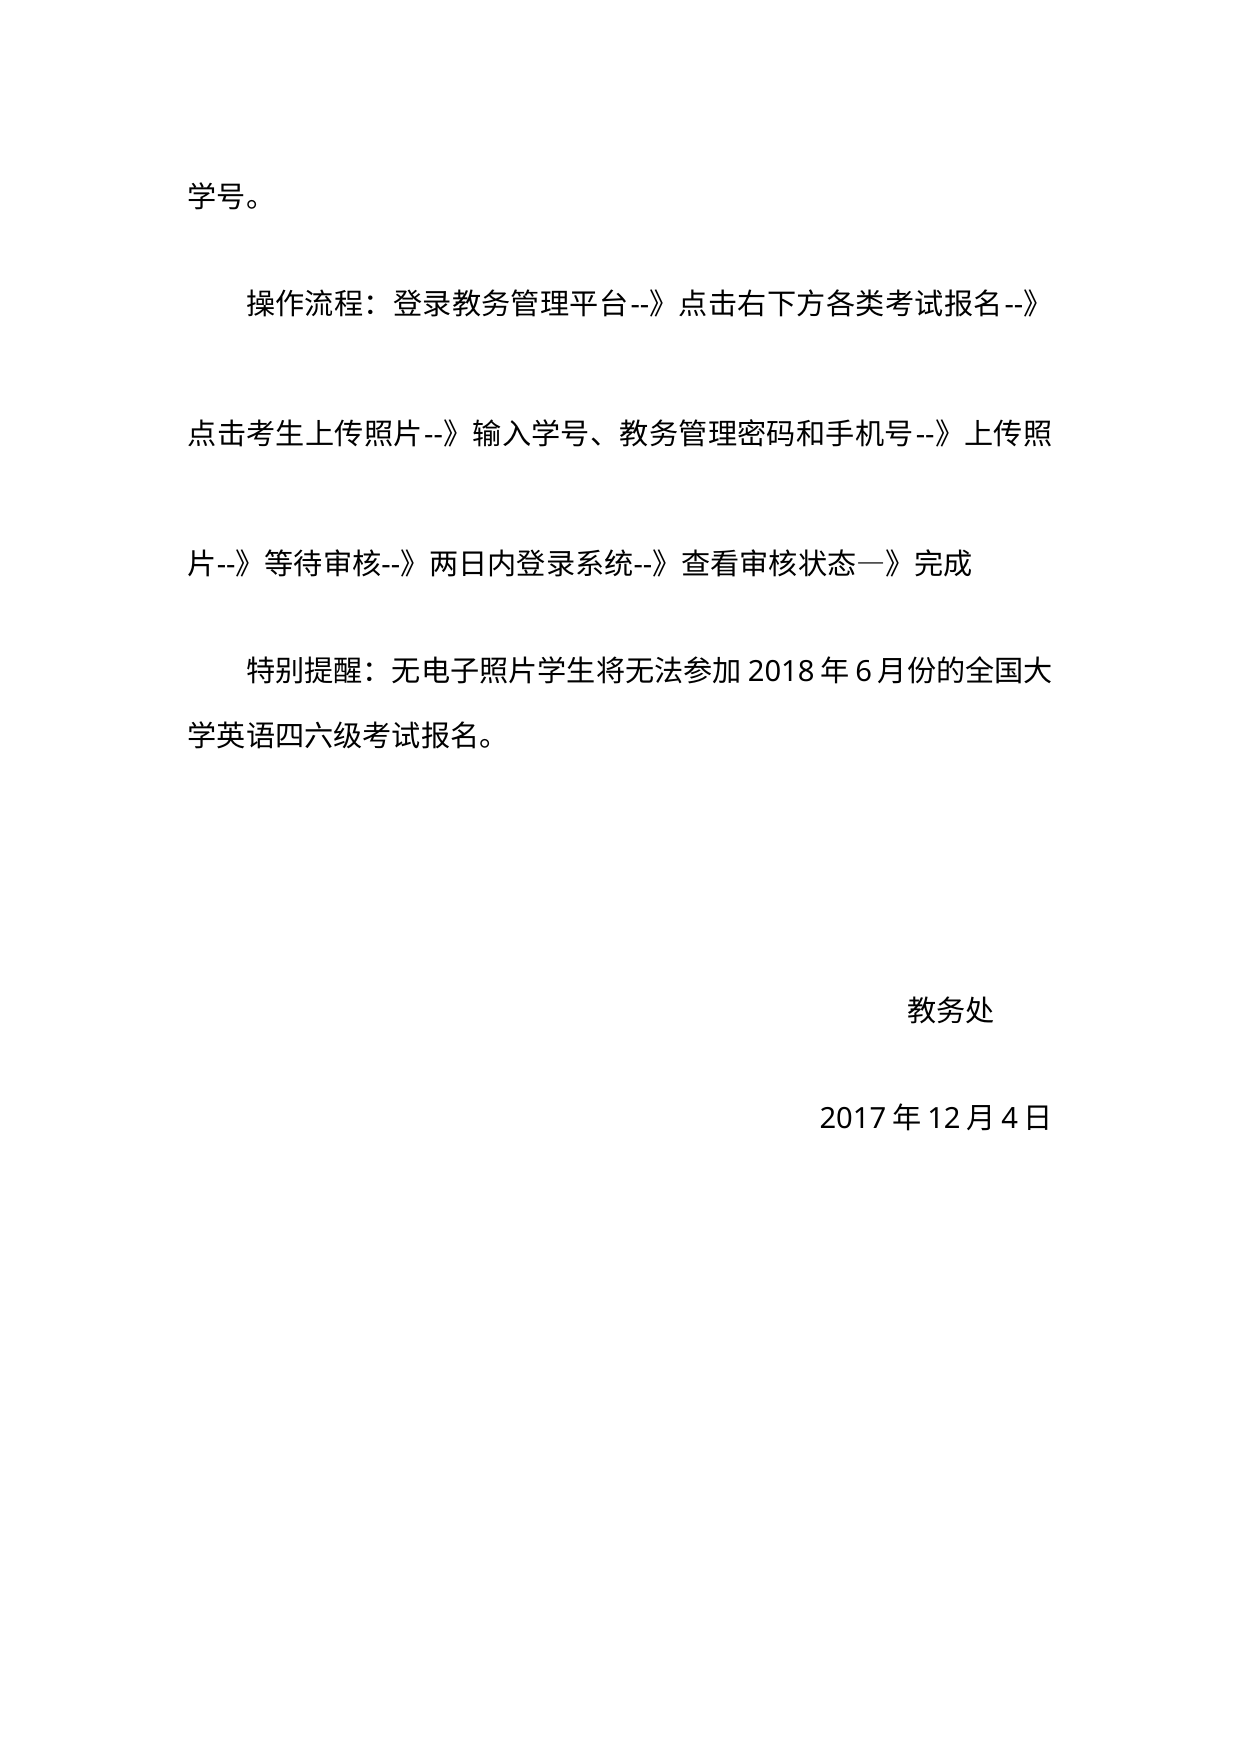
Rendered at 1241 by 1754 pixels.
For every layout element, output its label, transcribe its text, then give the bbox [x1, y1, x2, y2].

text 教务处 [187, 976, 994, 1041]
text 2017年12月4日 [187, 1083, 1053, 1148]
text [187, 162, 1053, 227]
text 操作流程：登录教务管理平台--》点击右下方各类考试报名--》点击考生上传照片--》输入学号、教务管理密码和手机号--》上传照片--》等待审核--》两日内登录系统--》查看审核状态—》完成 [187, 269, 1053, 594]
text 特别提醒：无电子照片学生将无法参加2018年6月份的全国大学英语四六级考试报名。 [187, 637, 1053, 767]
